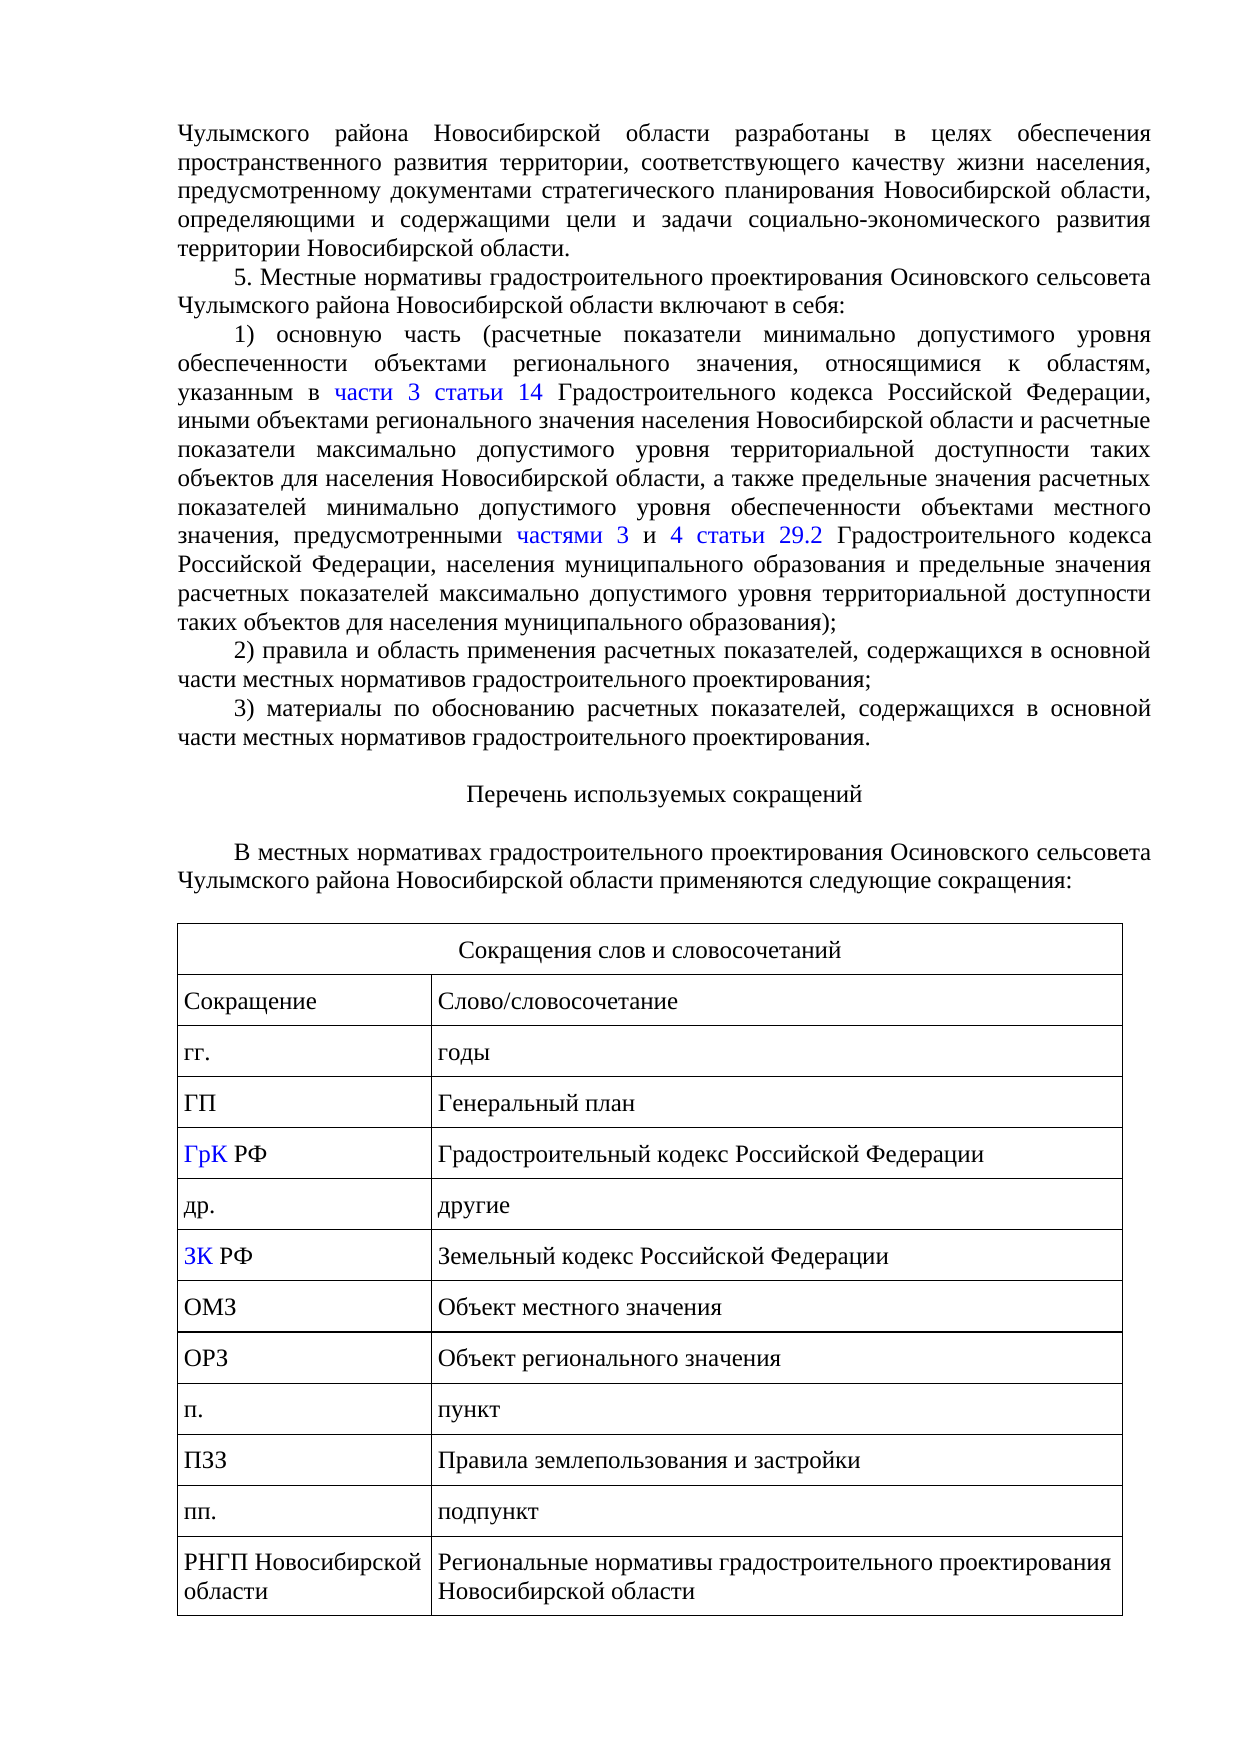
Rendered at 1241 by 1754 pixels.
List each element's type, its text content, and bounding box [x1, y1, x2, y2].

table_cell ОМЗ [178, 1281, 431, 1331]
table_cell Правила землепользования и застройки [432, 1435, 1122, 1484]
table_cell подпункт [432, 1486, 1122, 1536]
table_cell Региональные нормативы градостроительного проектирования Новосибирской области [432, 1537, 1122, 1615]
table_cell ГП [178, 1077, 431, 1127]
text 3) материалы по обоснованию расчетных показателей, содержащихся в основной части местных нормативов градостроительного проектирования. [177, 693, 1152, 751]
table_cell Сокращение [178, 975, 431, 1025]
text В местных нормативах градостроительного проектирования Осиновского сельсовета Чулымского района Новосибирской области применяются следующие сокращения: [177, 837, 1152, 894]
table_cell РНГП Новосибирской области [178, 1537, 431, 1615]
table_cell ПЗЗ [178, 1435, 431, 1484]
table_cell другие [432, 1179, 1122, 1229]
table_cell пункт [432, 1384, 1122, 1433]
table_cell Слово/словосочетание [432, 975, 1122, 1025]
table_cell Генеральный план [432, 1077, 1122, 1127]
table_cell др. [178, 1179, 431, 1229]
table_header Сокращения слов и словосочетаний [178, 924, 1122, 974]
table_cell Объект местного значения [432, 1281, 1122, 1331]
table_cell Градостроительный кодекс Российской Федерации [432, 1128, 1122, 1178]
table_cell ГрК РФ [178, 1128, 431, 1178]
table_cell Земельный кодекс Российской Федерации [432, 1230, 1122, 1280]
table_cell п. [178, 1384, 431, 1433]
text 5. Местные нормативы градостроительного проектирования Осиновского сельсовета Чулымского района Новосибирской области включают в себя: [177, 262, 1152, 319]
table_cell годы [432, 1026, 1122, 1076]
table_cell Объект регионального значения [432, 1333, 1122, 1382]
text 2) правила и область применения расчетных показателей, содержащихся в основной части местных нормативов градостроительного проектирования; [177, 636, 1152, 693]
text Перечень используемых сокращений [177, 779, 1152, 808]
table_cell ОРЗ [178, 1333, 431, 1382]
table_cell ЗК РФ [178, 1230, 431, 1280]
text 1) основную часть (расчетные показатели минимально допустимого уровня обеспеченности объектами регионального значения, относящимися к областям, указанным в части 3 статьи 14 Градостроительного кодекса Российской Федерации, иными объектами регионального значения населения Новосибирской области и расчетные показатели максимально допустимого уровня территориальной доступности таких объектов для населения Новосибирской области, а также предельные значения расчетных показателей минимально допустимого уровня обеспеченности объектами местного значения, предусмотренными частями 3 и 4 статьи 29.2 Градостроительного кодекса Российской Федерации, населения муниципального образования и предельные значения расчетных показателей максимально допустимого уровня территориальной доступности таких объектов для населения муниципального образования); [177, 319, 1152, 636]
table_cell пп. [178, 1486, 431, 1536]
table_cell гг. [178, 1026, 431, 1076]
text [177, 118, 1152, 262]
